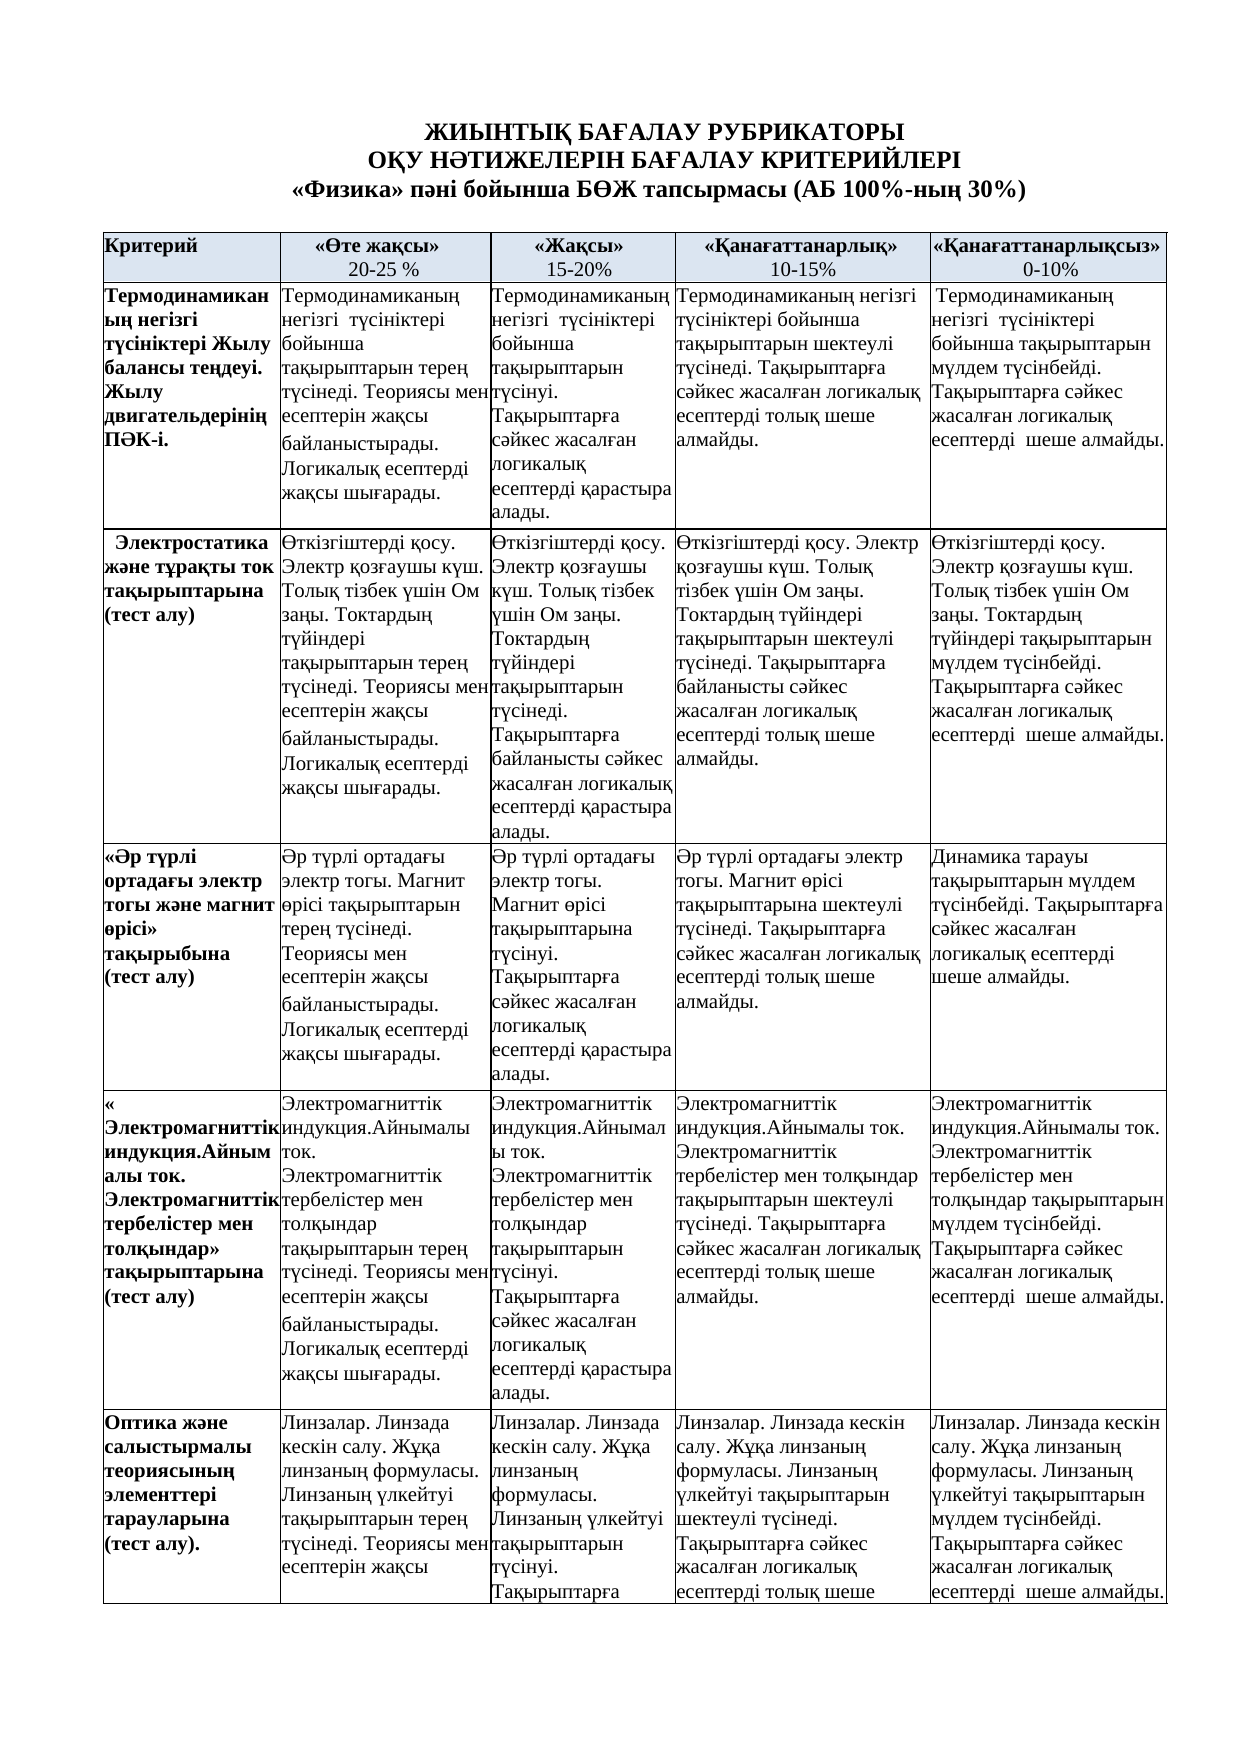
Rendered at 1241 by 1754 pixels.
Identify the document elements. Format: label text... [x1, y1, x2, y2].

table_cell Әр түрлі ортадағы электр тогы. Магнит өрісі тақырыптарына түсінуі. Тақырыптарға сәйкес жасалған логикалық есептерді қарастыра алады. [492, 844, 675, 1089]
table_cell Өткізгіштерді қосу. Электр қозғаушы күш. Толық тізбек үшін Ом заңы. Токтардың түйіндері тақырыптарын шектеулі түсінеді. Тақырыптарға байланысты сәйкес жасалған логикалық есептерді толық шеше алмайды. [676, 530, 930, 843]
table_cell Термодинамиканың негізгі түсініктері бойынша тақырыптарын шектеулі түсінеді. Тақырыптарға сәйкес жасалған логикалық есептерді толық шеше алмайды. [676, 283, 930, 528]
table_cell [492, 1410, 675, 1603]
table_cell «Электромагниттік индукция.Айнымалы ток. Электромагниттік тербелістер мен толқындар» тақырыптарына (тест алу) [104, 1091, 280, 1408]
table_cell Электростатика және тұрақты ток тақырыптарына (тест алу) [104, 530, 280, 843]
table_cell Термодинамиканың негізгі түсініктері бойынша тақырыптарын түсінуі. Тақырыптарға сәйкес жасалған логикалық есептерді қарастыра алады. [492, 283, 675, 528]
table_cell Термодинамиканың негізгі түсініктері бойынша тақырыптарын мүлдем түсінбейді. Тақырыптарға сәйкес жасалған логикалық есептерді шеше алмайды. [931, 283, 1166, 528]
table_cell Термодинамиканың негізгі түсініктері Жылу балансы теңдеуі. Жылу двигательдерінің ПӘК-і. [104, 283, 280, 528]
text «Физика» пәні бойынша БӨЖ тапсырмасы (АБ 100%-ның 30%) [177, 174, 1152, 203]
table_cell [281, 1410, 490, 1603]
table_header «Жақсы» 15-20% [492, 233, 675, 281]
table_cell «Әр түрлі ортадағы электр тогы және магнит өрісі» тақырыбына (тест алу) [104, 844, 280, 1089]
table_cell Электромагниттік индукция.Айнымалы ток. Электромагниттік тербелістер мен толқындар тақырыптарын түсінуі. Тақырыптарға сәйкес жасалған логикалық есептерді қарастыра алады. [492, 1091, 675, 1408]
table_cell Электромагниттік индукция.Айнымалы ток. Электромагниттік тербелістер мен толқындар тақырыптарын мүлдем түсінбейді. Тақырыптарға сәйкес жасалған логикалық есептерді шеше алмайды. [931, 1091, 1166, 1408]
table_header «Қанағаттанарлық» 10-15% [676, 233, 930, 281]
table_cell Электромагниттік индукция.Айнымалы ток. Электромагниттік тербелістер мен толқындар тақырыптарын терең түсінеді. Теориясы мен есептерін жақсы байланыстырады. Логикалық есептерді жақсы шығарады. [281, 1091, 490, 1408]
table_cell Өткізгіштерді қосу. Электр қозғаушы күш. Толық тізбек үшін Ом заңы. Токтардың түйіндері тақырыптарын мүлдем түсінбейді. Тақырыптарға сәйкес жасалған логикалық есептерді шеше алмайды. [931, 530, 1166, 843]
text ЖИЫНТЫҚ БАҒАЛАУ РУБРИКАТОРЫ [177, 117, 1152, 145]
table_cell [104, 1410, 280, 1603]
table_cell Әр түрлі ортадағы электр тогы. Магнит өрісі тақырыптарын терең түсінеді. Теориясы мен есептерін жақсы байланыстырады. Логикалық есептерді жақсы шығарады. [281, 844, 490, 1089]
table_cell Өткізгіштерді қосу. Электр қозғаушы күш. Толық тізбек үшін Ом заңы. Токтардың түйіндері тақырыптарын терең түсінеді. Теориясы мен есептерін жақсы байланыстырады. Логикалық есептерді жақсы шығарады. [281, 530, 490, 843]
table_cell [931, 1410, 1166, 1603]
text ОҚУ НӘТИЖЕЛЕРІН БАҒАЛАУ КРИТЕРИЙЛЕРІ [177, 145, 1152, 174]
table_cell Өткізгіштерді қосу. Электр қозғаушы күш. Толық тізбек үшін Ом заңы. Токтардың түйіндері тақырыптарын түсінеді. Тақырыптарға байланысты сәйкес жасалған логикалық есептерді қарастыра алады. [492, 530, 675, 843]
table_cell Термодинамиканың негізгі түсініктері бойынша тақырыптарын терең түсінеді. Теориясы мен есептерін жақсы байланыстырады. Логикалық есептерді жақсы шығарады. [281, 283, 490, 528]
table_cell Электромагниттік индукция.Айнымалы ток. Электромагниттік тербелістер мен толқындар тақырыптарын шектеулі түсінеді. Тақырыптарға сәйкес жасалған логикалық есептерді толық шеше алмайды. [676, 1091, 930, 1408]
table_cell Әр түрлі ортадағы электр тогы. Магнит өрісі тақырыптарына шектеулі түсінеді. Тақырыптарға сәйкес жасалған логикалық есептерді толық шеше алмайды. [676, 844, 930, 1089]
table_header «Өте жақсы» 20-25 % [281, 233, 490, 281]
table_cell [676, 1410, 930, 1603]
table_header «Қанағаттанарлықсыз» 0-10% [931, 233, 1166, 281]
table_cell Динамика тарауы тақырыптарын мүлдем түсінбейді. Тақырыптарға сәйкес жасалған логикалық есептерді шеше алмайды. [931, 844, 1166, 1089]
table_header Критерий [104, 233, 280, 281]
